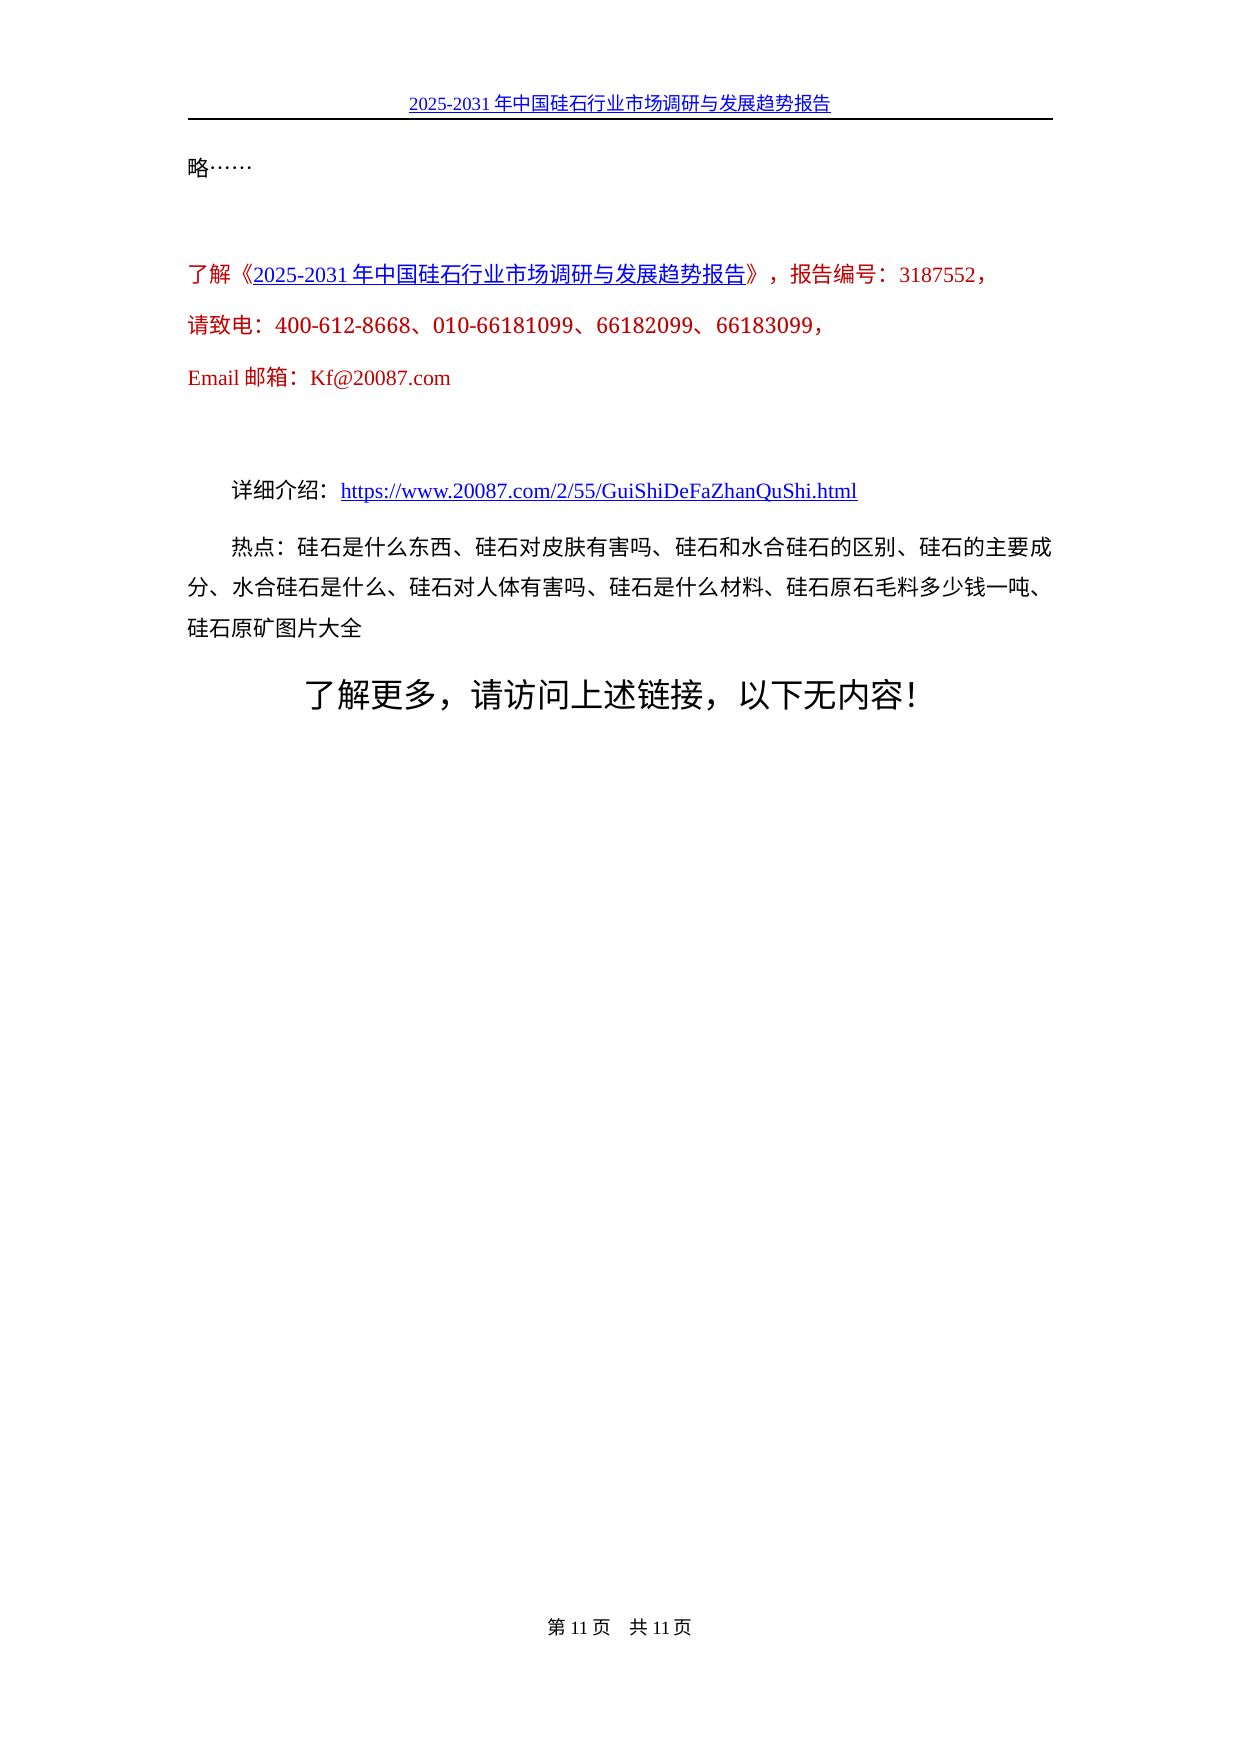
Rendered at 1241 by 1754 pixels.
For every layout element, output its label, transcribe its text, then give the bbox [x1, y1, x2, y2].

text 请致电：400-612-8668、010-66181099、66182099、66183099， [187, 308, 1053, 341]
text 热点：硅石是什么东西、硅石对皮肤有害吗、硅石和水合硅石的区别、硅石的主要成分、水合硅石是什么、硅石对人体有害吗、硅石是什么材料、硅石原石毛料多少钱一吨、硅石原矿图片大全 [187, 529, 1053, 643]
title 了解更多，请访问上述链接，以下无内容！ [187, 661, 1053, 726]
text 详细介绍：https://www.20087.com/2/55/GuiShiDeFaZhanQuShi.html [187, 473, 1053, 505]
text Email邮箱：Kf@20087.com [187, 360, 1053, 392]
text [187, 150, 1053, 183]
text 了解《2025-2031年中国硅石行业市场调研与发展趋势报告》，报告编号：3187552， [187, 257, 1053, 289]
